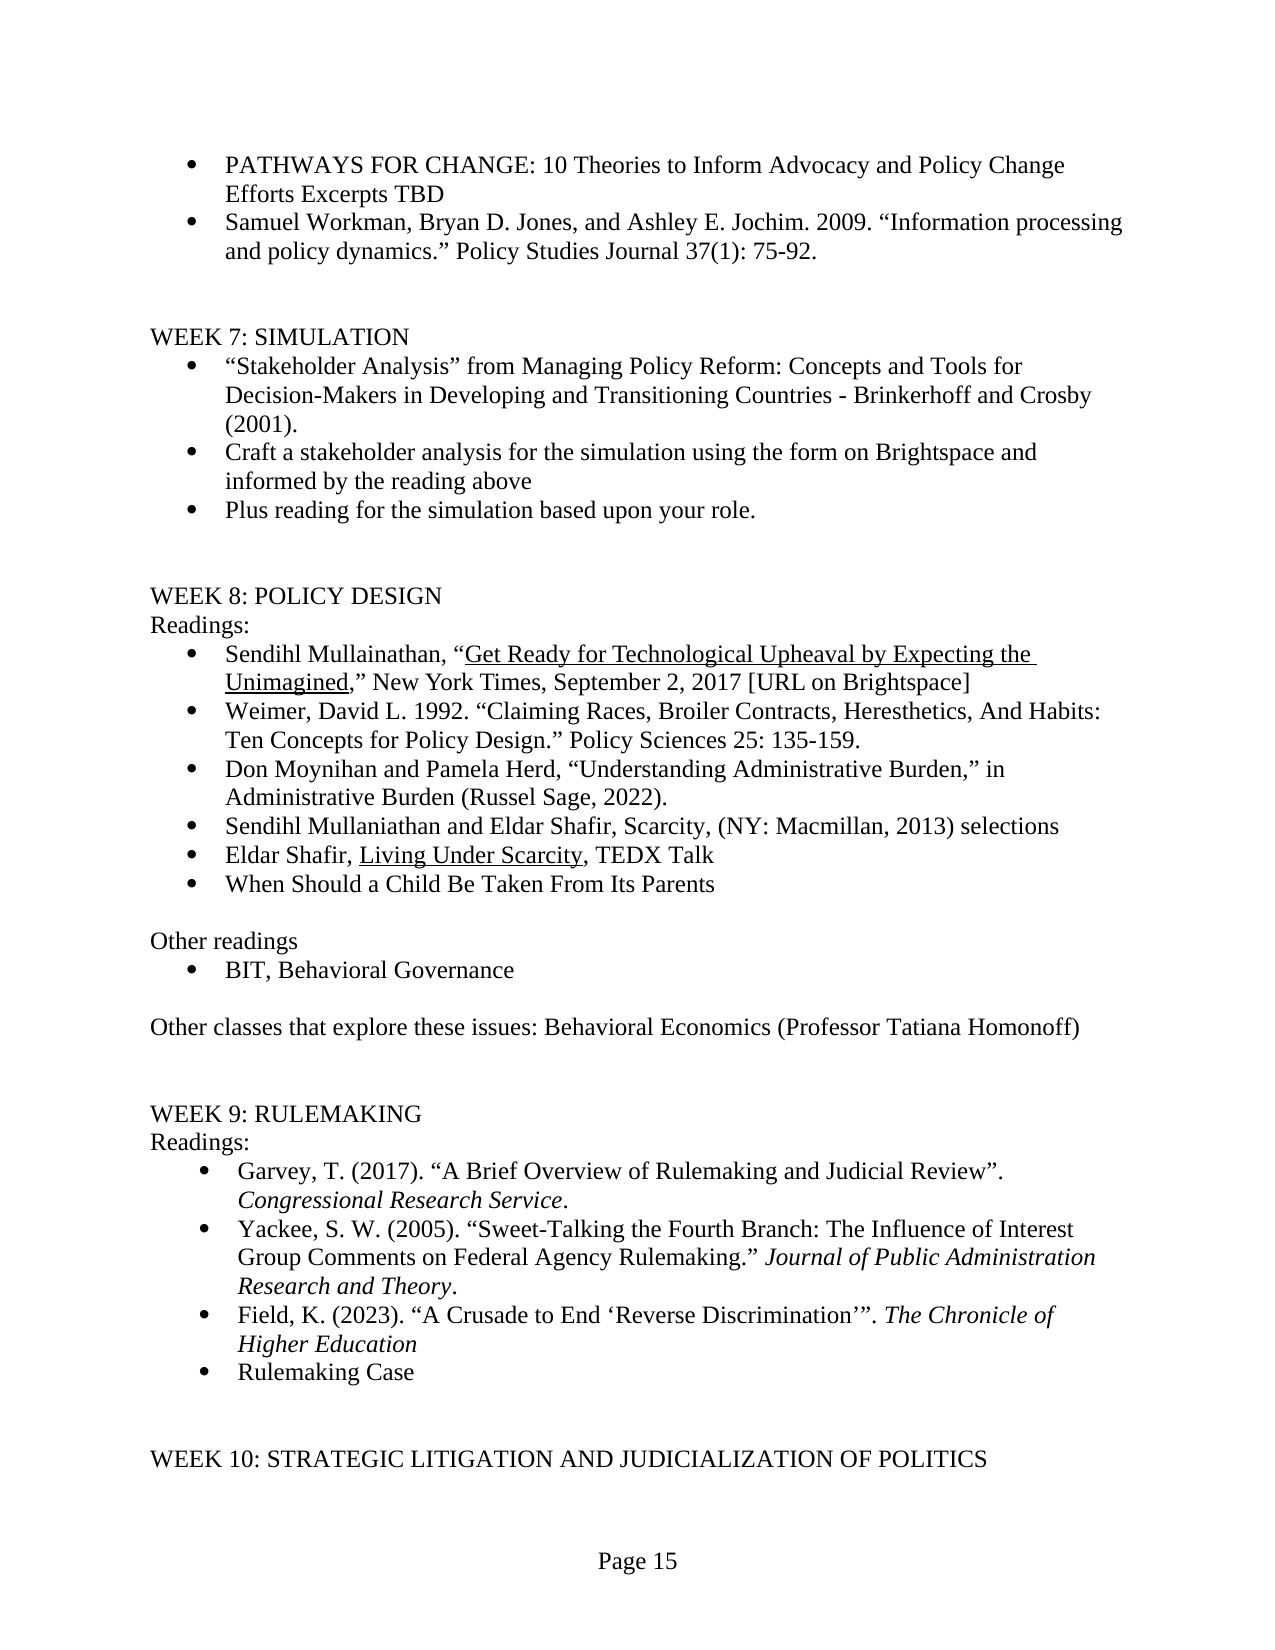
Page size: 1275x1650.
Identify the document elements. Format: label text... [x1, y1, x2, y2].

list Rulemaking Case [200, 1357, 1125, 1386]
list Field, K. (2023). “A Crusade to End ‘Reverse Discrimination’”. The Chronicle of Higher Education [200, 1300, 1125, 1357]
subtitle WEEK 7: SIMULATION [150, 322, 1125, 351]
list PATHWAYS FOR CHANGE: 10 Theories to Inform Advocacy and Policy Change Efforts Excerpts TBD [187, 150, 1125, 207]
text Other readings [150, 926, 1125, 955]
text WEEK 10: STRATEGIC LITIGATION AND JUDICIALIZATION OF POLITICS [150, 1444, 1125, 1472]
list Sendihl Mullainathan, “Get Ready for Technological Upheaval by Expecting the Unimagined,” New York Times, September 2, 2017 [URL on Brightspace] [187, 639, 1125, 696]
list BIT, Behavioral Governance [187, 955, 1125, 984]
list Weimer, David L. 1992. “Claiming Races, Broiler Contracts, Heresthetics, And Habits: Ten Concepts for Policy Design.” Policy Sciences 25: 135-159. [187, 696, 1125, 754]
list Yackee, S. W. (2005). “Sweet-Talking the Fourth Branch: The Influence of Interest Group Comments on Federal Agency Rulemaking.” Journal of Public Administration Research and Theory. [200, 1214, 1125, 1300]
list Craft a stakeholder analysis for the simulation using the form on Brightspace and informed by the reading above [187, 437, 1125, 495]
list Plus reading for the simulation based upon your role. [187, 495, 1125, 524]
subtitle WEEK 9: RULEMAKING [150, 1099, 1125, 1127]
text WEEK 8: POLICY DESIGN [150, 581, 1125, 610]
list Garvey, T. (2017). “A Brief Overview of Rulemaking and Judicial Review”. Congressional Research Service. [200, 1156, 1125, 1214]
list “Stakeholder Analysis” from Managing Policy Reform: Concepts and Tools for Decision-Makers in Developing and Transitioning Countries - Brinkerhoff and Crosby (2001). [187, 351, 1125, 437]
list Eldar Shafir, Living Under Scarcity, TEDX Talk [187, 840, 1125, 869]
list Sendihl Mullaniathan and Eldar Shafir, Scarcity, (NY: Macmillan, 2013) selections [187, 811, 1125, 840]
text Readings: [150, 1127, 1125, 1156]
subtitle Readings: [150, 610, 1125, 639]
list When Should a Child Be Taken From Its Parents [187, 869, 1125, 897]
list Don Moynihan and Pamela Herd, “Understanding Administrative Burden,” in Administrative Burden (Russel Sage, 2022). [187, 754, 1125, 811]
subtitle Other classes that explore these issues: Behavioral Economics (Professor Tatiana Homonoff) [150, 1012, 1125, 1041]
list Samuel Workman, Bryan D. Jones, and Ashley E. Jochim. 2009. “Information processing and policy dynamics.” Policy Studies Journal 37(1): 75-92. [187, 207, 1125, 265]
